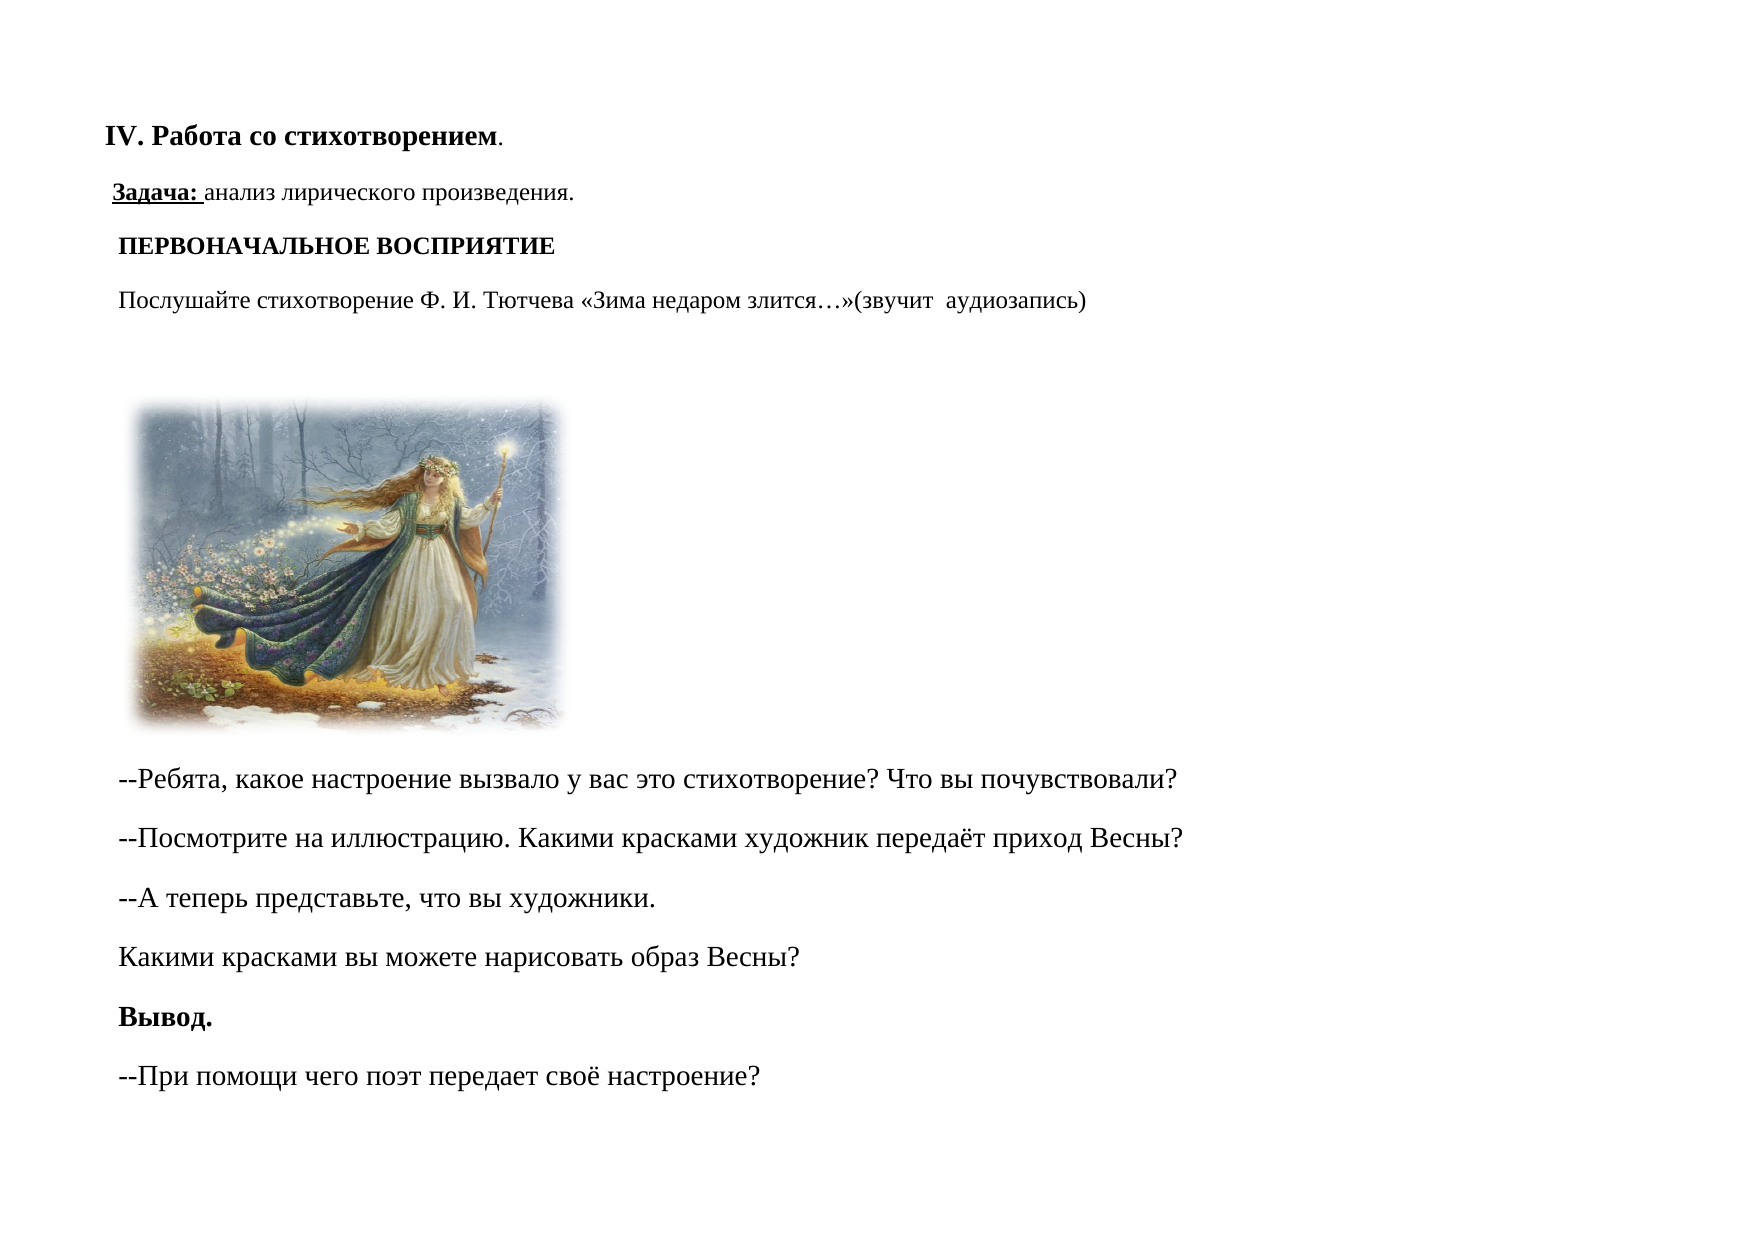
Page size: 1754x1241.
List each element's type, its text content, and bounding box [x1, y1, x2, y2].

text IV. Работа со стихотворением. [104, 118, 1707, 152]
picture [151, 422, 544, 707]
text --При помощи чего поэт передает своё настроение? [118, 1058, 1695, 1092]
text --Посмотрите на иллюстрацию. Какими красками художник передаёт приход Весны? [118, 821, 1695, 854]
text Вывод. [118, 999, 1695, 1032]
text --А теперь представьте, что вы художники. [118, 880, 1695, 913]
text ПЕРВОНАЧАЛЬНОЕ ВОСПРИЯТИЕ [118, 231, 1695, 260]
text Какими красками вы можете нарисовать образ Весны? [118, 939, 1695, 973]
text Послушайте стихотворение Ф. И. Тютчева «Зима недаром злится…»(звучит аудиозапись) [118, 285, 1695, 314]
text --Ребята, какое настроение вызвало у вас это стихотворение? Что вы почувствовали? [118, 761, 1695, 795]
text Задача: анализ лирического произведения. [112, 177, 1707, 206]
